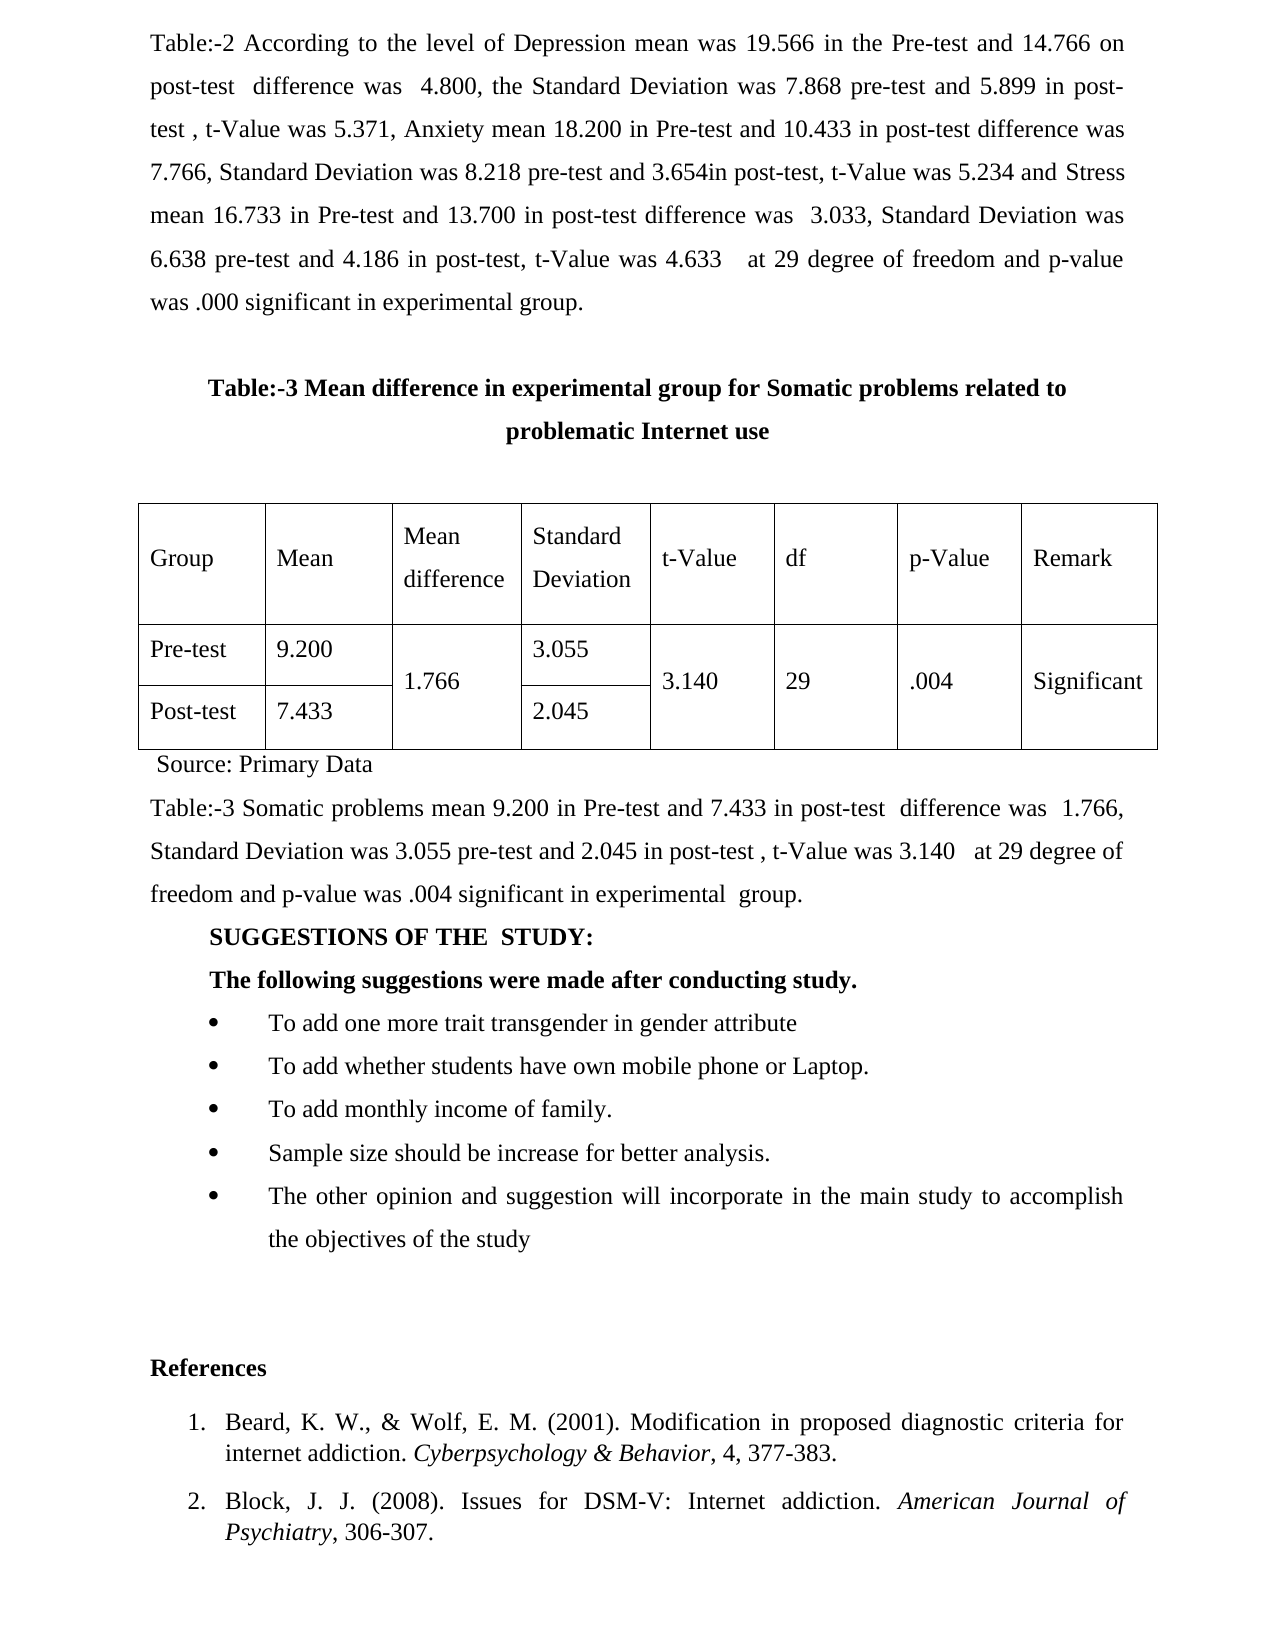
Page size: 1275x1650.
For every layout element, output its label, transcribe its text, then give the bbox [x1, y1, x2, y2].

table_cell .004 [898, 625, 1021, 748]
table_cell 29 [775, 625, 897, 748]
table_cell Post-test [139, 686, 265, 748]
list The other opinion and suggestion will incorporate in the main study to accomplish the objectives of the study [209, 1181, 1125, 1253]
table_cell 2.045 [522, 686, 650, 748]
table_cell 3.055 [522, 625, 650, 685]
table_header t-Value [651, 504, 774, 624]
text The following suggestions were made after conducting study. [209, 965, 1125, 994]
table_header Mean [266, 504, 392, 624]
text Table:-3 Somatic problems mean 9.200 in Pre-test and 7.433 in post-test difference was 1.766, Standard Deviation was 3.055 pre-test and 2.045 in post-test , t-Value was 3.140 at 29 degree of freedom and p-value was .004 significant in experimental group. [150, 793, 1125, 908]
text Table:-3 Mean difference in experimental group for Somatic problems related to problematic Internet use [150, 373, 1125, 445]
table_header Mean difference [393, 504, 521, 624]
table_header Group [139, 504, 265, 624]
table_header p-Value [898, 504, 1021, 624]
table_header Standard Deviation [522, 504, 650, 624]
table_cell 9.200 [266, 625, 392, 685]
table_header df [775, 504, 897, 624]
list To add one more trait transgender in gender attribute [209, 1008, 1125, 1037]
list Block, J. J. (2008). Issues for DSM-V: Internet addiction. American Journal of Psychiatry, 306-307. [187, 1486, 1125, 1546]
text SUGGESTIONS OF THE STUDY: [209, 922, 1125, 951]
list To add monthly income of family. [209, 1094, 1125, 1123]
list Beard, K. W., & Wolf, E. M. (2001). Modification in proposed diagnostic criteria for internet addiction. Cyberpsychology & Behavior, 4, 377-383. [187, 1407, 1125, 1467]
text Source: Primary Data [150, 750, 1125, 778]
list Sample size should be increase for better analysis. [209, 1138, 1125, 1166]
text Table:-2 According to the level of Depression mean was 19.566 in the Pre-test and 14.766 on post-test difference was 4.800, the Standard Deviation was 7.868 pre-test and 5.899 in post-test , t-Value was 5.371, Anxiety mean 18.200 in Pre-test and 10.433 in post-test difference was 7.766, Standard Deviation was 8.218 pre-test and 3.654in post-test, t-Value was 5.234 and Stress mean 16.733 in Pre-test and 13.700 in post-test difference was 3.033, Standard Deviation was 6.638 pre-test and 4.186 in post-test, t-Value was 4.633 at 29 degree of freedom and p-value was .000 significant in experimental group. [150, 28, 1125, 316]
table_cell Pre-test [139, 625, 265, 685]
table_cell Significant [1022, 625, 1157, 748]
table_cell 7.433 [266, 686, 392, 748]
list To add whether students have own mobile phone or Laptop. [209, 1051, 1125, 1080]
table_cell 3.140 [651, 625, 774, 748]
table_cell 1.766 [393, 625, 521, 748]
text References [150, 1353, 1125, 1382]
table_header Remark [1022, 504, 1157, 624]
